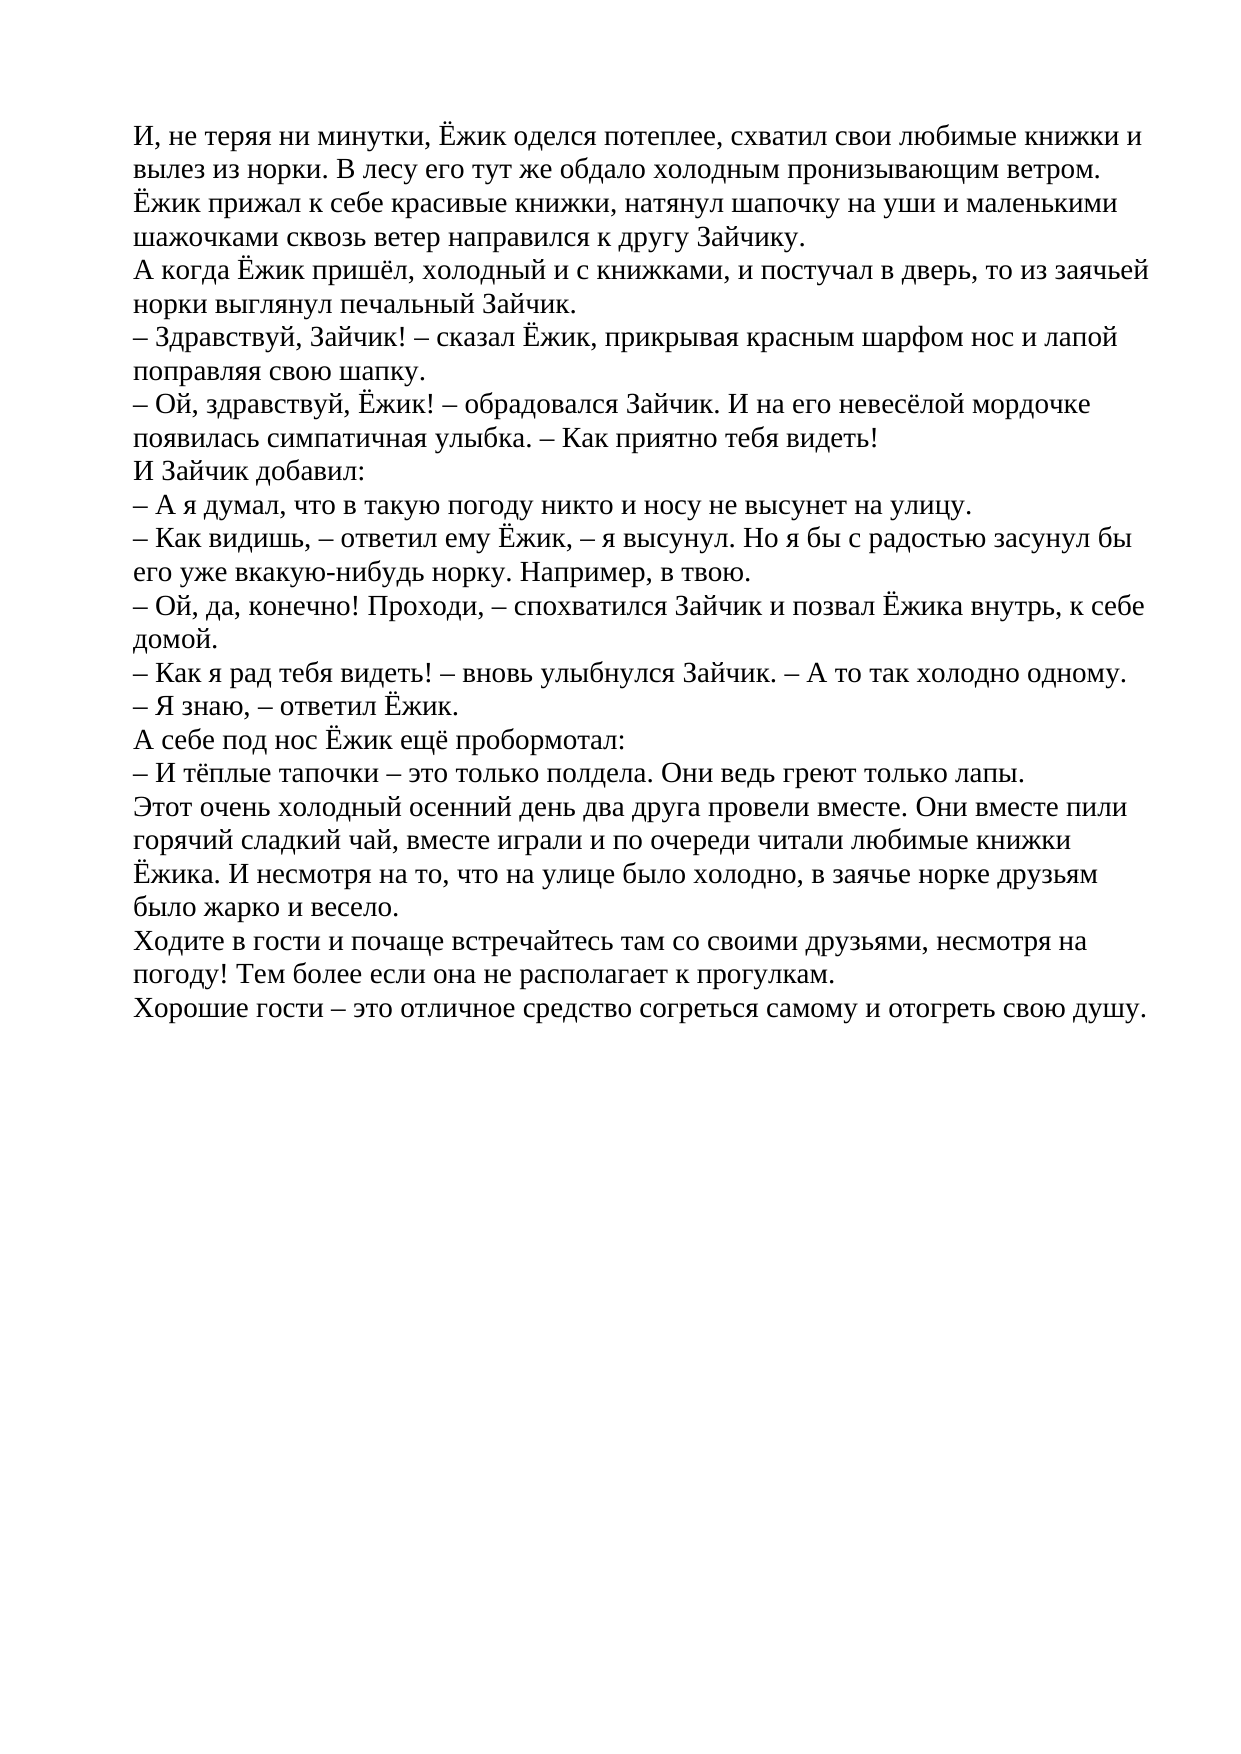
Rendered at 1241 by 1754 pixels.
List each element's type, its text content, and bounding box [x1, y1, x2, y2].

text – И тёплые тапочки – это только полдела. Они ведь греют только лапы. [133, 755, 1152, 789]
text Этот очень холодный осенний день два друга провели вместе. Они вместе пили горячий сладкий чай, вместе играли и по очереди читали любимые книжки Ёжика. И несмотря на то, что на улице было холодно, в заячье норке друзьям было жарко и весело. [133, 789, 1152, 923]
text А когда Ёжик пришёл, холодный и с книжками, и постучал в дверь, то из заячьей норки выглянул печальный Зайчик. [133, 252, 1152, 319]
text И Зайчик добавил: [133, 453, 1152, 487]
text – Ой, здравствуй, Ёжик! – обрадовался Зайчик. И на его невесёлой мордочке появилась симпатичная улыбка. – Как приятно тебя видеть! [133, 386, 1152, 453]
text – Я знаю, – ответил Ёжик. [133, 688, 1152, 722]
text А себе под нос Ёжик ещё пробормотал: [133, 722, 1152, 755]
text – Здравствуй, Зайчик! – сказал Ёжик, прикрывая красным шарфом нос и лапой поправляя свою шапку. [133, 319, 1152, 386]
text Хорошие гости – это отличное средство согреться самому и отогреть свою душу. [133, 990, 1152, 1024]
text – Как я рад тебя видеть! – вновь улыбнулся Зайчик. – А то так холодно одному. [133, 655, 1152, 688]
text И, не теряя ни минутки, Ёжик оделся потеплее, схватил свои любимые книжки и вылез из норки. В лесу его тут же обдало холодным пронизывающим ветром. Ёжик прижал к себе красивые книжки, натянул шапочку на уши и маленькими шажочками сквозь ветер направился к другу Зайчику. [133, 118, 1152, 252]
text – Ой, да, конечно! Проходи, – спохватился Зайчик и позвал Ёжика внутрь, к себе домой. [133, 588, 1152, 655]
text Ходите в гости и почаще встречайтесь там со своими друзьями, несмотря на погоду! Тем более если она не располагает к прогулкам. [133, 923, 1152, 990]
text – А я думал, что в такую погоду никто и носу не высунет на улицу. [133, 487, 1152, 521]
text – Как видишь, – ответил ему Ёжик, – я высунул. Но я бы с радостью засунул бы его уже вкакую-нибудь норку. Например, в твою. [133, 521, 1152, 588]
